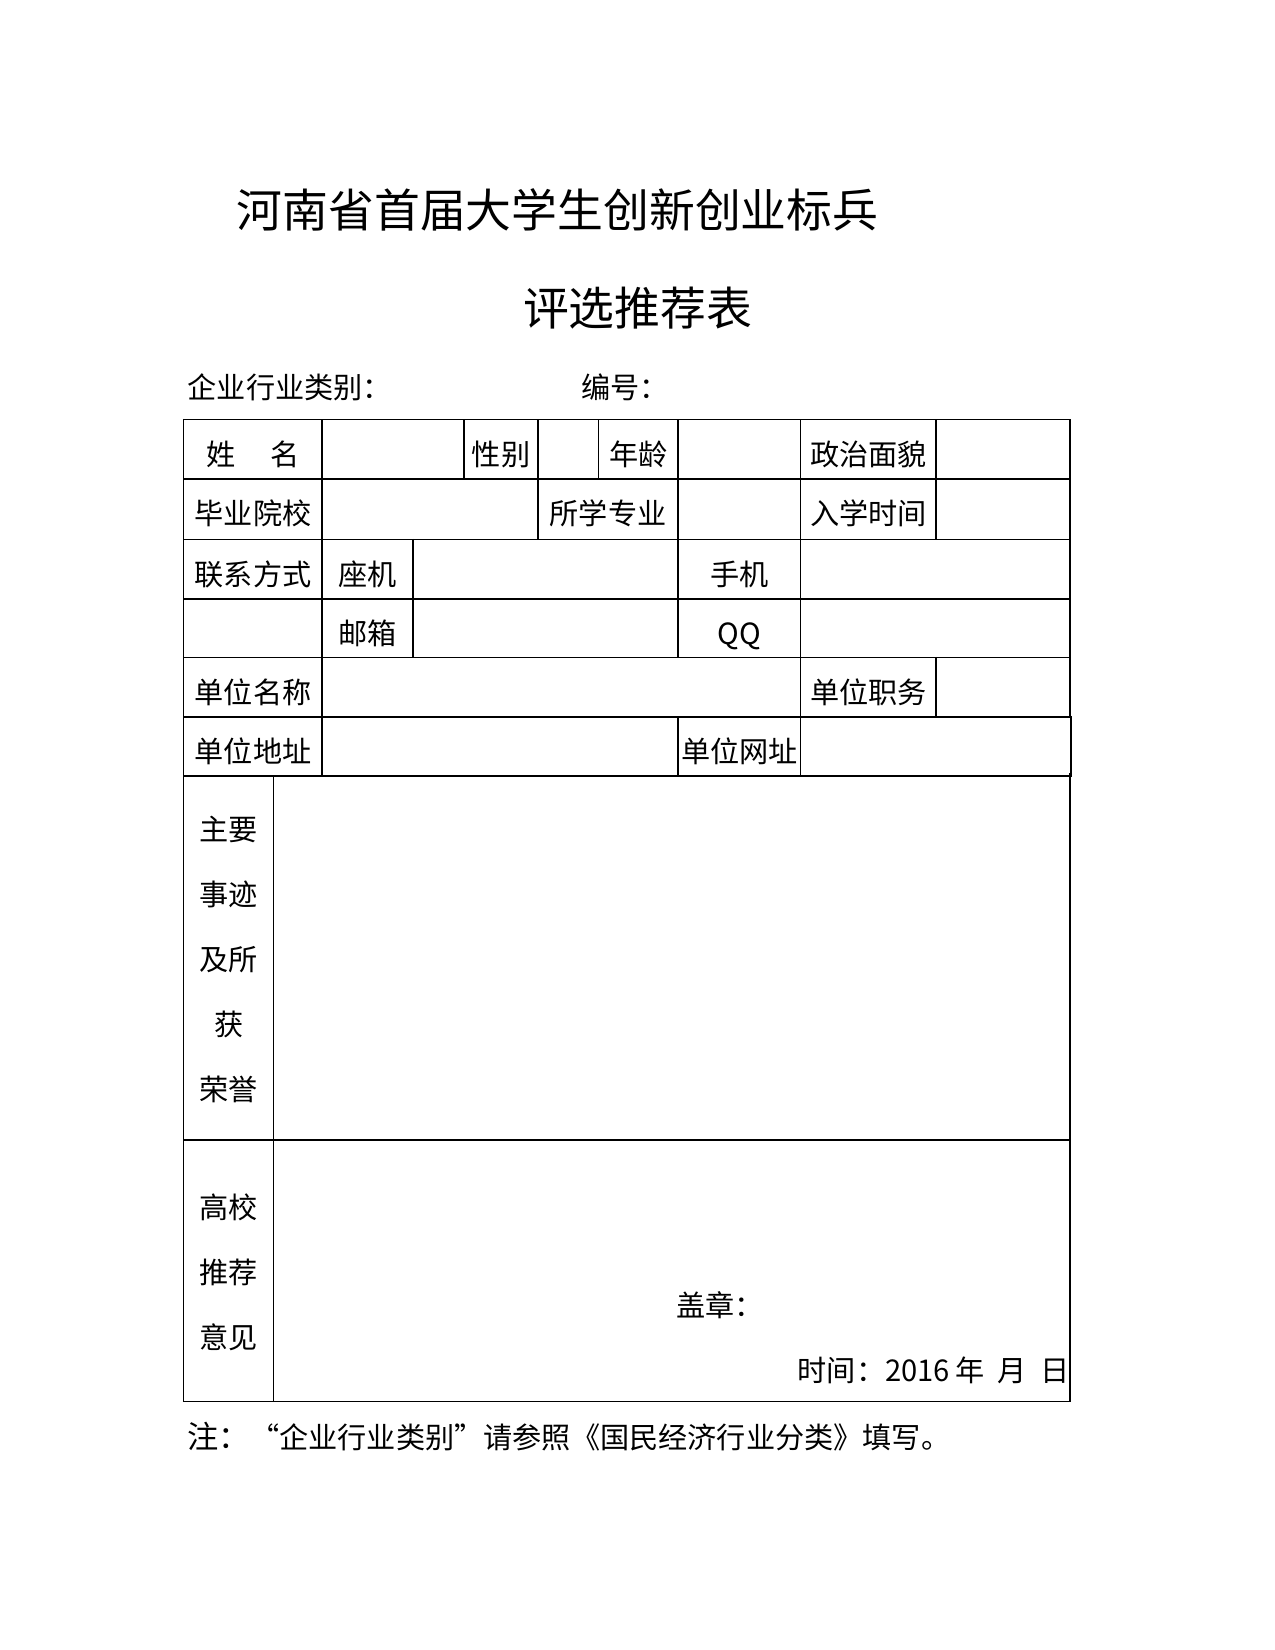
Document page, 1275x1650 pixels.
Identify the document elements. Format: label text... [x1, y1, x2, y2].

table_cell 盖章： 时间：2016年 月 日 [274, 1141, 1069, 1401]
table_cell 单位网址 [679, 718, 800, 775]
table_header 年龄 [599, 420, 677, 478]
table_cell QQ [679, 600, 800, 657]
table_cell [801, 600, 1069, 657]
table_cell [937, 658, 1069, 716]
table_cell [323, 658, 800, 716]
table_cell [323, 718, 677, 775]
table_cell [679, 480, 800, 539]
table_cell 单位职务 [801, 658, 935, 716]
table_header [937, 420, 1069, 478]
table_header [539, 420, 598, 478]
table_cell [323, 480, 537, 539]
table_cell [801, 540, 1069, 598]
table_cell [274, 777, 1069, 1139]
table_cell 所学专业 [539, 480, 677, 539]
table_header 姓 名 [184, 420, 321, 478]
table_cell 邮箱 [323, 600, 412, 657]
table_cell [414, 600, 677, 657]
table_cell 毕业院校 [184, 480, 321, 539]
table_cell 单位地址 [184, 718, 321, 775]
table_header 政治面貌 [801, 420, 935, 478]
table_cell 主要 事迹 及所 获 荣誉 [184, 777, 273, 1139]
table_cell [801, 718, 1070, 775]
table_cell 座机 [323, 540, 412, 598]
table_header [323, 420, 463, 478]
text 企业行业类别： 编号： [187, 354, 1087, 419]
table_cell 单位名称 [184, 658, 321, 716]
table_cell [414, 540, 677, 598]
text 河南省首届大学生创新创业标兵 [187, 159, 1087, 256]
text 评选推荐表 [187, 256, 1087, 354]
text 注：“企业行业类别”请参照《国民经济行业分类》填写。 [187, 1402, 1087, 1467]
table_header 性别 [465, 420, 537, 478]
table_cell 高校 推荐 意见 [184, 1141, 273, 1401]
table_header [679, 420, 800, 478]
table_cell [937, 480, 1069, 539]
table_cell 手机 [679, 540, 800, 598]
table_cell 入学时间 [801, 480, 935, 539]
